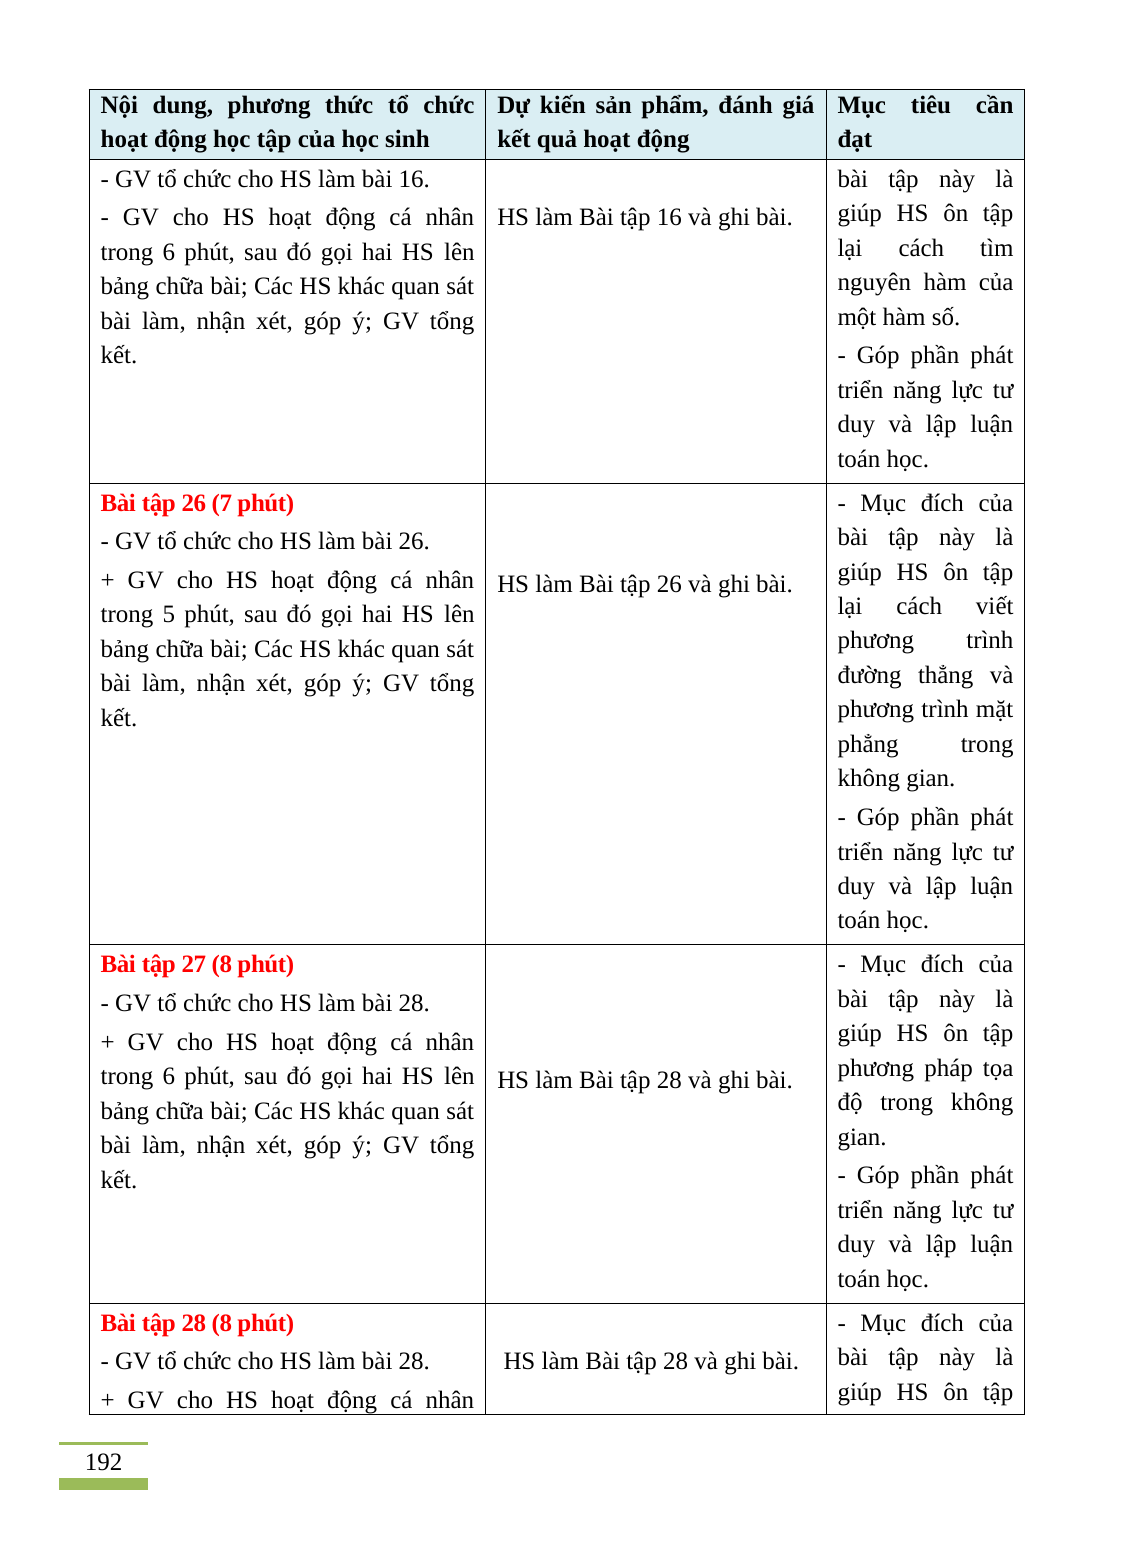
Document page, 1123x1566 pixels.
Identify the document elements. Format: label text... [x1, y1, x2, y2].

table_cell - Mục đích của bài tập này là giúp HS ôn tập phương pháp tọa độ trong không gian. - Góp phần phát triển năng lực tư duy và lập luận toán học. [827, 945, 1024, 1303]
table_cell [827, 160, 1024, 482]
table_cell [90, 160, 485, 482]
table_header Nội dung, phương thức tổ chức hoạt động học tập của học sinh [90, 90, 485, 159]
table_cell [827, 1304, 1024, 1414]
table_cell Bài tập 27 (8 phút) - GV tổ chức cho HS làm bài 28. + GV cho HS hoạt động cá nhân trong 6 phút, sau đó gọi hai HS lên bảng chữa bài; Các HS khác quan sát bài làm, nhận xét, góp ý; GV tổng kết. [90, 945, 485, 1303]
table_header Mục tiêu cần đạt [827, 90, 1024, 159]
table_cell Bài tập 26 (7 phút) - GV tổ chức cho HS làm bài 26. + GV cho HS hoạt động cá nhân trong 5 phút, sau đó gọi hai HS lên bảng chữa bài; Các HS khác quan sát bài làm, nhận xét, góp ý; GV tổng kết. [90, 484, 485, 944]
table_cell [90, 1304, 485, 1414]
table_cell HS làm Bài tập 26 và ghi bài. [486, 484, 826, 944]
table_header Dự kiến sản phẩm, đánh giá kết quả hoạt động [486, 90, 826, 159]
table_cell HS làm Bài tập 28 và ghi bài. [486, 1304, 826, 1414]
table_cell HS làm Bài tập 28 và ghi bài. [486, 945, 826, 1303]
table_cell - Mục đích của bài tập này là giúp HS ôn tập lại cách viết phương trình đường thẳng và phương trình mặt phẳng trong không gian. - Góp phần phát triển năng lực tư duy và lập luận toán học. [827, 484, 1024, 944]
table_cell HS làm Bài tập 16 và ghi bài. [486, 160, 826, 482]
